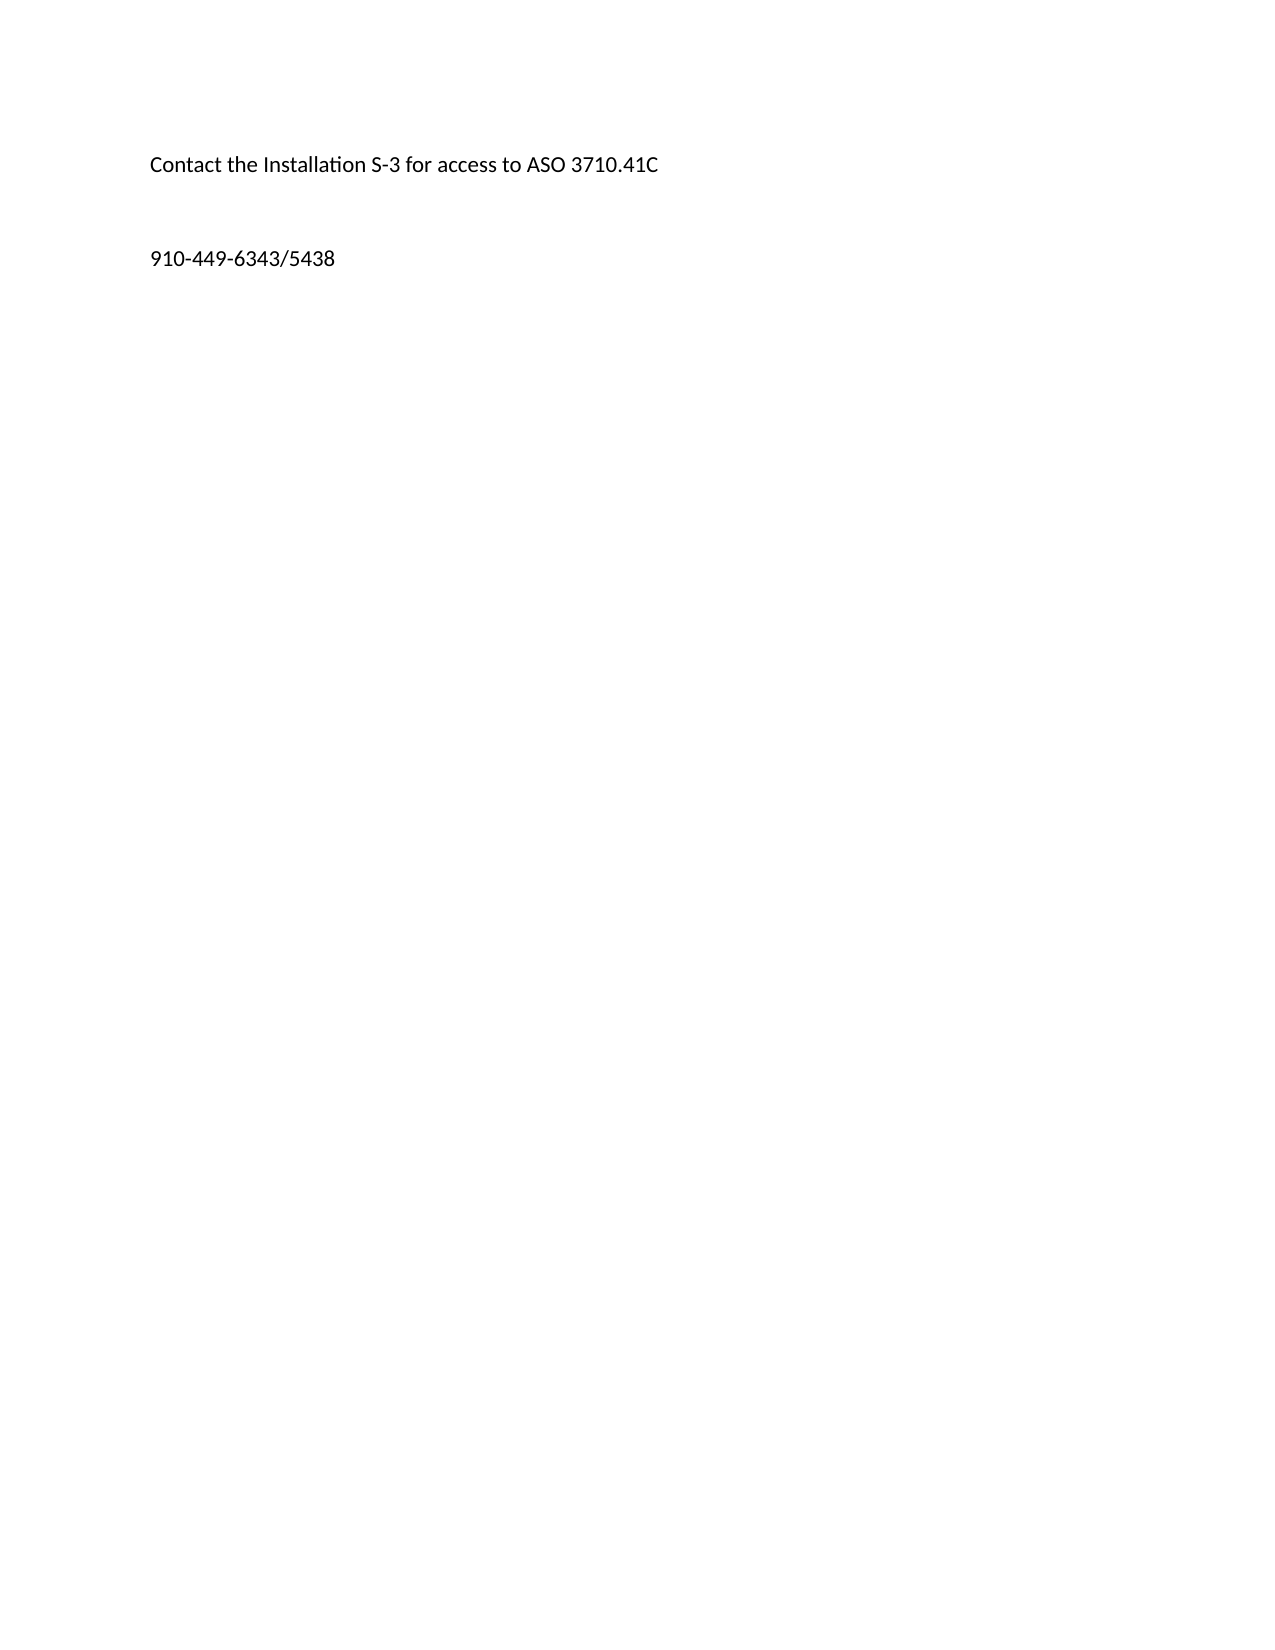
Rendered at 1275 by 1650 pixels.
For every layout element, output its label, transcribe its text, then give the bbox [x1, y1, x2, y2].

text Contact the Installation S-3 for access to ASO 3710.41C [150, 150, 1125, 178]
text 910-449-6343/5438 [150, 244, 1125, 272]
